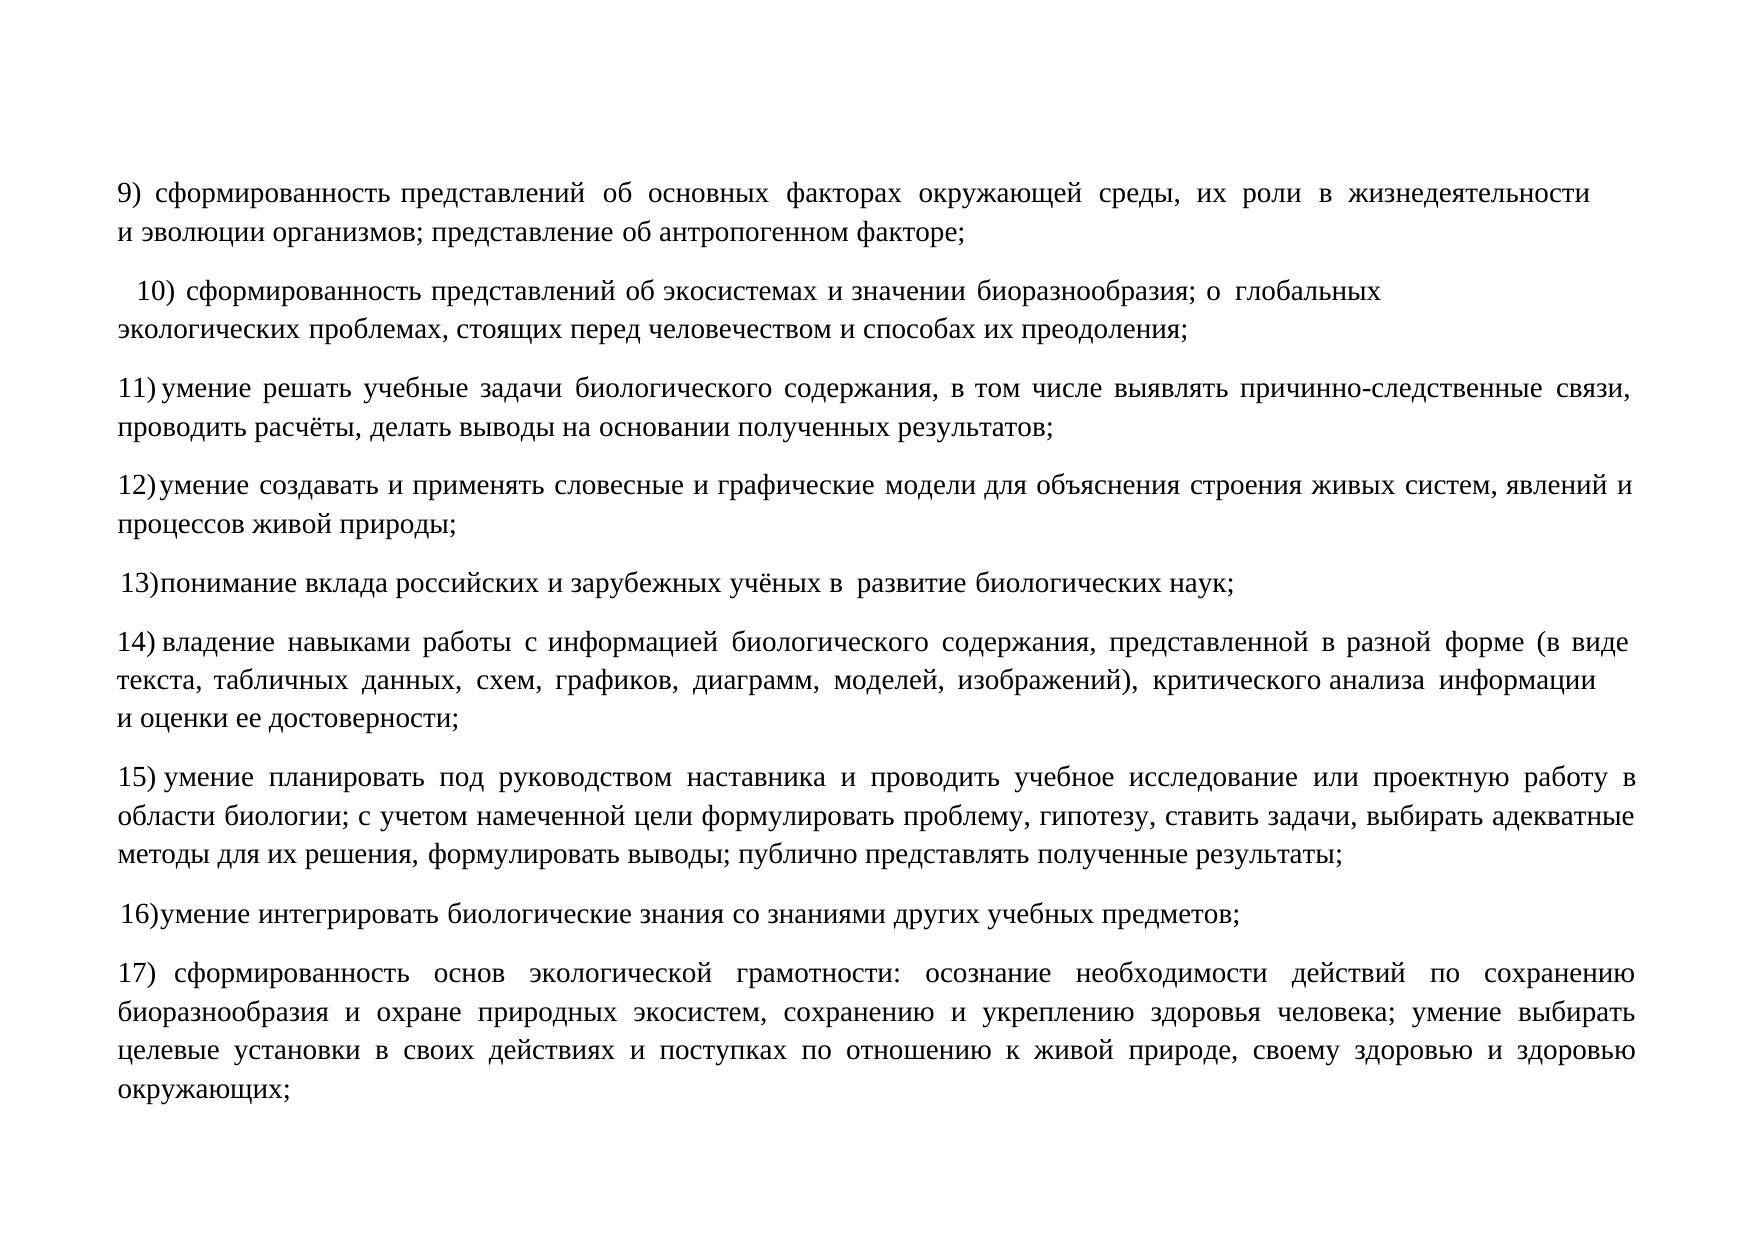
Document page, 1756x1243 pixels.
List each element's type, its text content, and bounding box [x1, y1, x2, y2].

list умение создавать и применять словесные и графические модели для объяснения строения живых систем, явлений и процессов живой природы; [117, 467, 1637, 539]
list умение решать учебные задачи биологического содержания, в том числе выявлять причинно-следственные связи, проводить расчёты, делать выводы на основании полученных результатов; [117, 370, 1636, 442]
list умение планировать под руководством наставника и проводить учебное исследование или проектную работу в области биологии; с учетом намеченной цели формулировать проблему, гипотезу, ставить задачи, выбирать адекватные методы для их решения, формулировать выводы; публично представлять полученные результаты; [117, 759, 1636, 870]
list сформированность представлений об экосистемах и значении биоразнообразия; о глобальных экологических проблемах, стоящих перед человечеством и способах их преодоления; [117, 273, 1437, 345]
list понимание вклада российских и зарубежных учёных в развитие биологических наук; [120, 565, 1695, 598]
list владение навыками работы с информацией биологического содержания, представленной в разной форме (в виде текста, табличных данных, схем, графиков, диаграмм, моделей, изображений), критического анализа информации [117, 624, 1634, 696]
list сформированность основ экологической грамотности: осознание необходимости действий по сохранению биоразнообразия и охране природных экосистем, сохранению и укреплению здоровья человека; умение выбирать целевые установки в своих действиях и поступках по отношению к живой природе, своему здоровью и здоровью окружающих; [117, 955, 1636, 1104]
text и оценки ее достоверности; [117, 701, 1695, 734]
list сформированность представлений об основных факторах окружающей среды, их роли в жизнедеятельности и эволюции организмов; представление об антропогенном факторе; [117, 175, 1602, 247]
list умение интегрировать биологические знания со знаниями других учебных предметов; [120, 896, 1695, 929]
